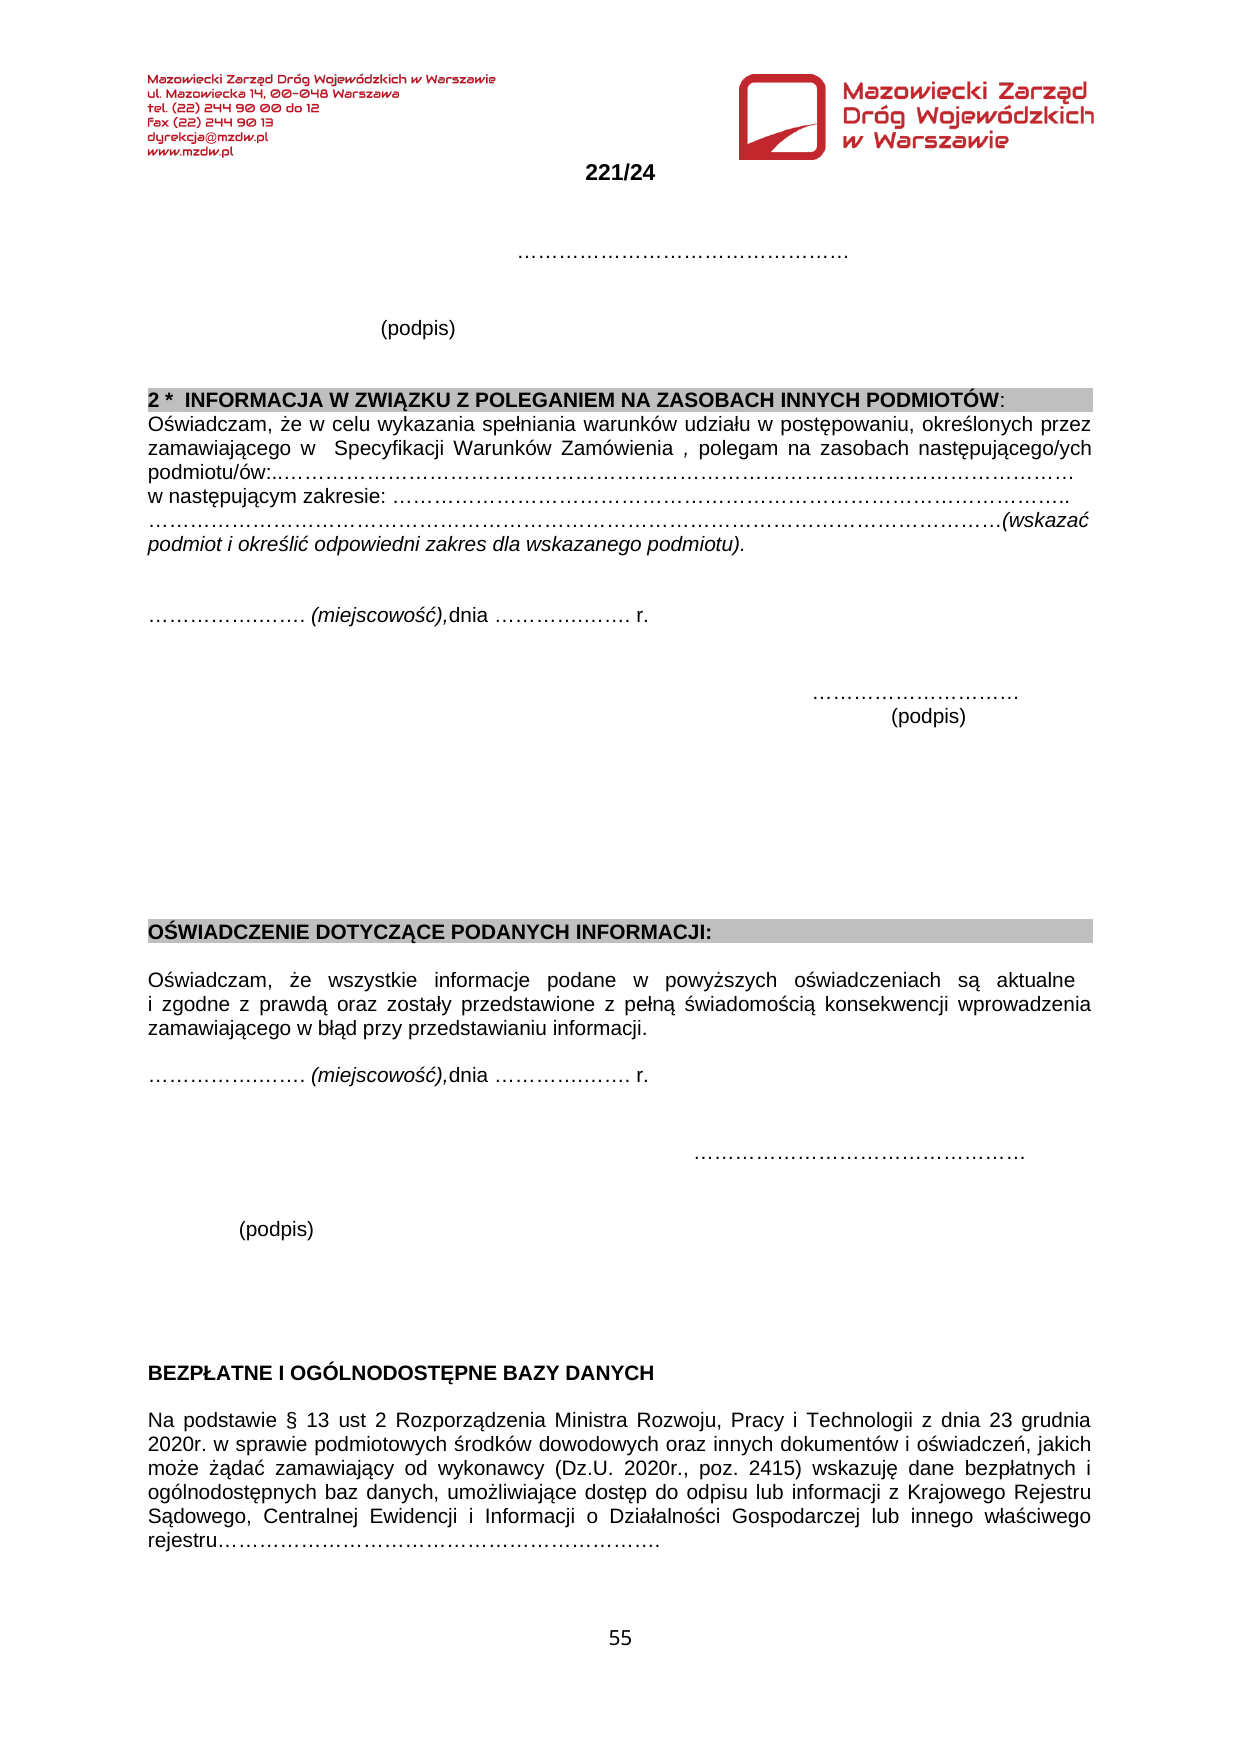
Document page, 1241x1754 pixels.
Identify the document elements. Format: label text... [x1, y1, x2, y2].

text Na podstawie § 13 ust 2 Rozporządzenia Ministra Rozwoju, Pracy i Technologii z dnia 23 grudnia 2020r. w sprawie podmiotowych środków dowodowych oraz innych dokumentów i oświadczeń, jakich może żądać zamawiający od wykonawcy (Dz.U. 2020r., poz. 2415) wskazuję dane bezpłatnych i ogólnodostępnych baz danych, umożliwiające dostęp do odpisu lub informacji z Krajowego Rejestru Sądowego, Centralnej Ewidencji i Informacji o Działalności Gospodarczej lub innego właściwego rejestru………………………………………………………. [148, 1408, 1093, 1552]
text Oświadczam, że w celu wykazania spełniania warunków udziału w postępowaniu, określonych przez zamawiającego w Specyfikacji Warunków Zamówienia , polegam na zasobach następującego/ych podmiotu/ów:..…………………………………………………………………………………………………… w następującym zakresie: …………………………………………………………………………………….. [148, 412, 1093, 507]
picture [147, 73, 496, 159]
text …………….……. (miejscowość),dnia ………….……. r. [148, 1063, 1093, 1087]
text (podpis) [813, 704, 1093, 728]
text OŚWIADCZENIE DOTYCZĄCE PODANYCH INFORMACJI: [148, 919, 1093, 943]
picture [739, 74, 1094, 160]
text (podpis) [185, 263, 1093, 340]
text 2 * INFORMACJA W ZWIĄZKU Z POLEGANIEM NA ZASOBACH INNYCH PODMIOTÓW: [148, 388, 1093, 412]
text Oświadczam, że wszystkie informacje podane w powyższych oświadczeniach są aktualne i zgodne z prawdą oraz zostały przedstawione z pełną świadomością konsekwencji wprowadzenia zamawiającego w błąd przy przedstawianiu informacji. [148, 967, 1093, 1039]
text …………….……. (miejscowość),dnia ………….……. r. [148, 603, 1093, 651]
text (podpis) [185, 1164, 1093, 1241]
text ………………………………………… [148, 210, 1093, 263]
text ……………………………………………………………………………………………………………(wskazać podmiot i określić odpowiedni zakres dla wskazanego podmiotu). [148, 507, 1093, 555]
text ………………………………………… [148, 1111, 1093, 1164]
text BEZPŁATNE I OGÓLNODOSTĘPNE BAZY DANYCH [148, 1360, 1093, 1384]
text ………………………… [148, 651, 1093, 704]
